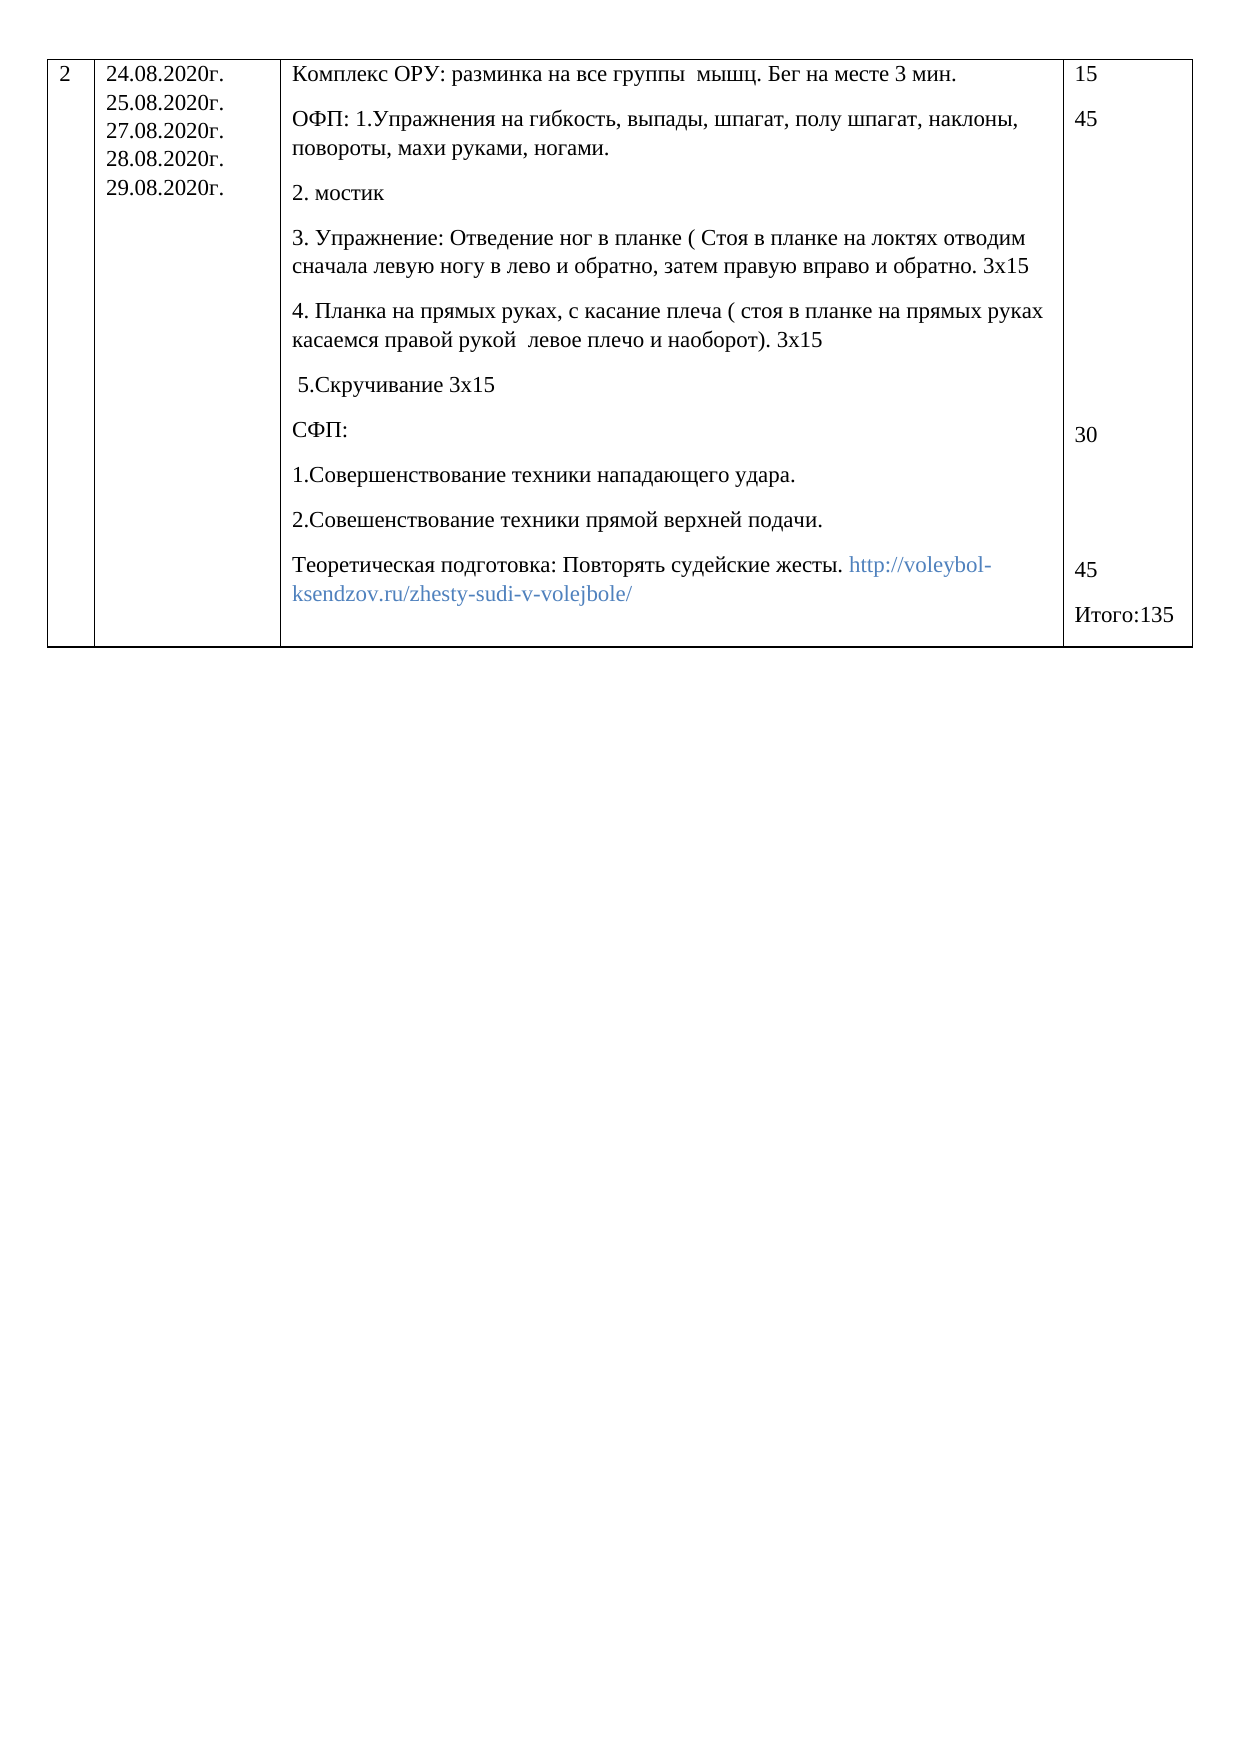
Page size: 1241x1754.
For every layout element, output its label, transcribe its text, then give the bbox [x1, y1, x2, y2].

table_cell 2 [48, 60, 94, 646]
table_cell 24.08.2020г. 25.08.2020г. 27.08.2020г. 28.08.2020г. 29.08.2020г. [95, 60, 280, 646]
table_cell Комплекс ОРУ: разминка на все группы мышц. Бег на месте 3 мин. ОФП: 1.Упражнения на гибкость, выпады, шпагат, полу шпагат, наклоны, повороты, махи руками, ногами. 2. мостик 3. Упражнение: Отведение ног в планке ( Стоя в планке на локтях отводим сначала левую ногу в лево и обратно, затем правую вправо и обратно. 3х15 4. Планка на прямых руках, с касание плеча ( стоя в планке на прямых руках касаемся правой рукой левое плечо и наоборот). 3х15 5.Скручивание 3х15 СФП: 1.Совершенствование техники нападающего удара. 2.Совешенствование техники прямой верхней подачи. Теоретическая подготовка: Повторять судейские жесты. http://voleybol-ksendzov.ru/zhesty-sudi-v-volejbole/ [281, 60, 1063, 646]
table_cell 15 45 30 45 Итого:135 [1064, 60, 1192, 646]
